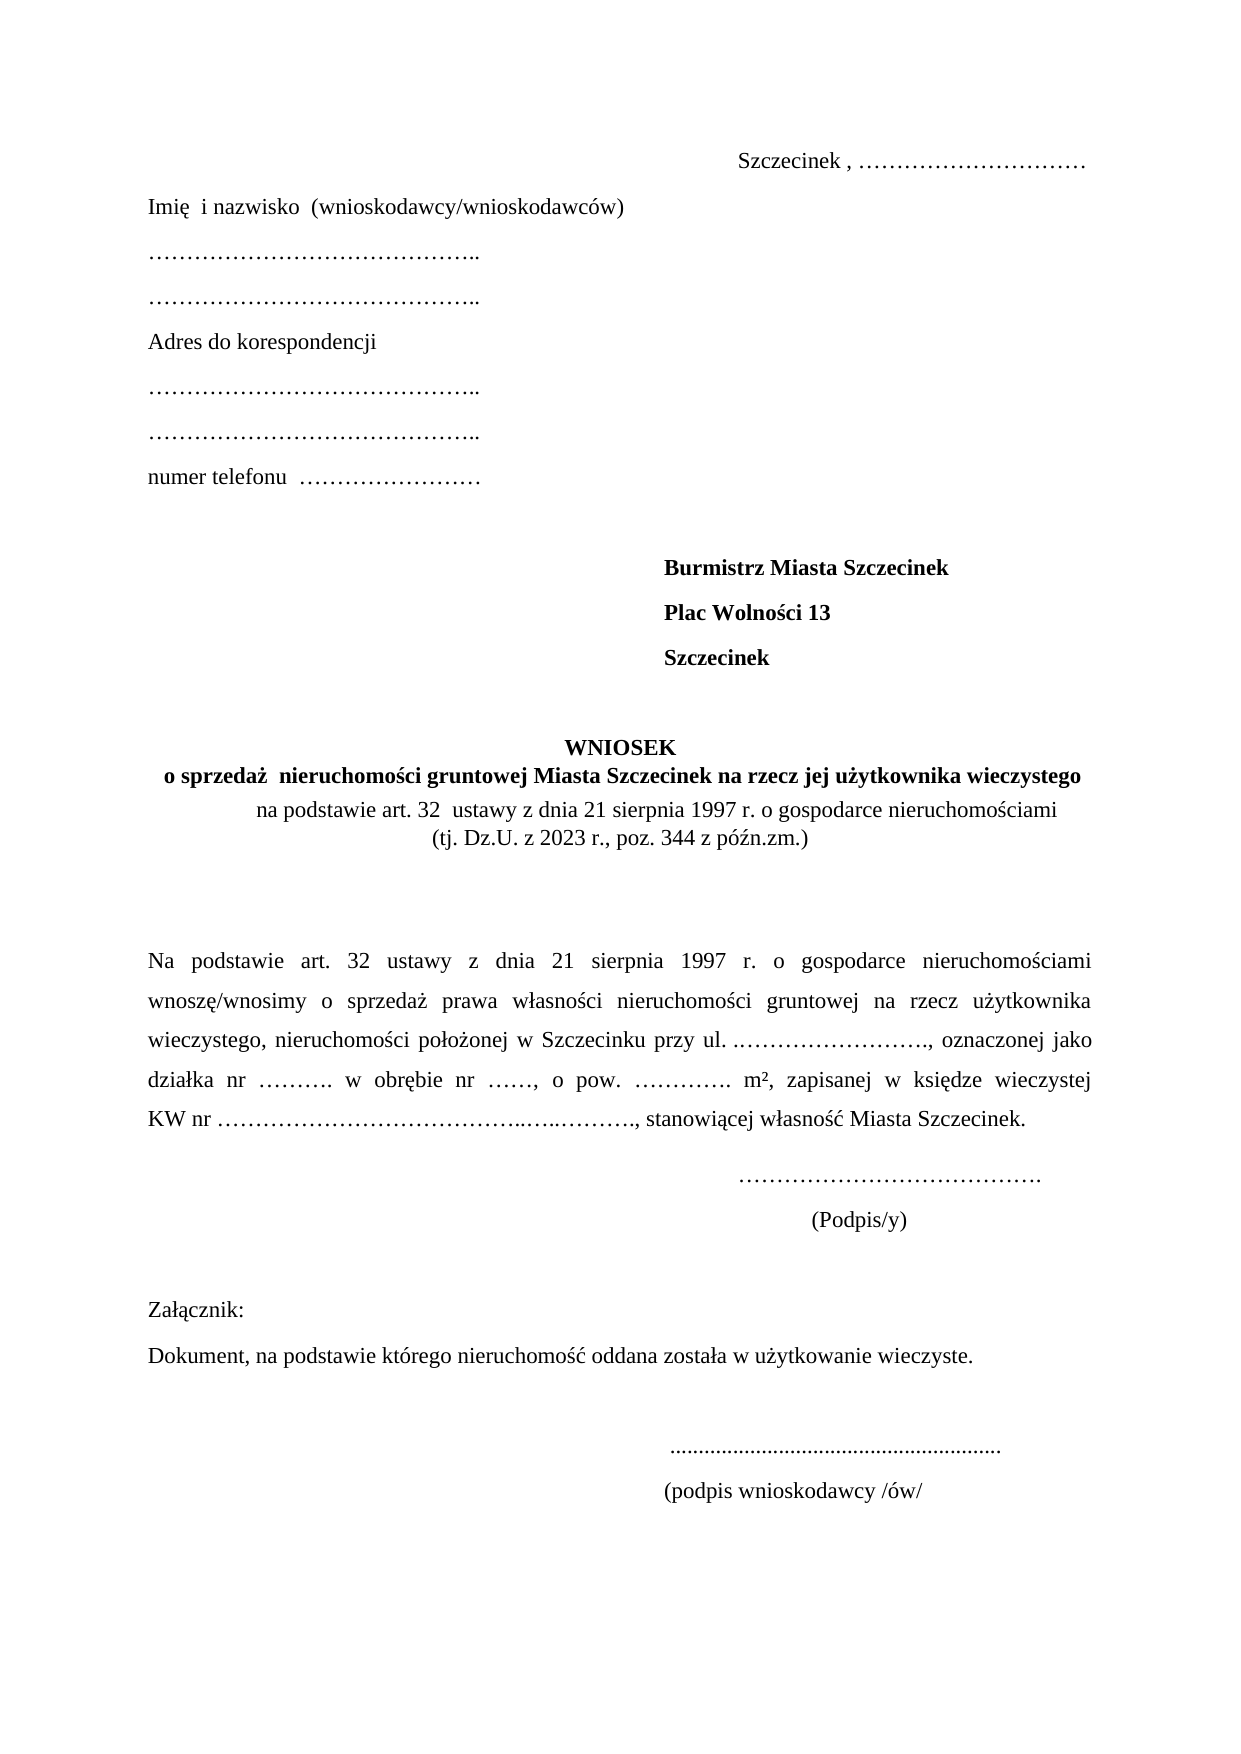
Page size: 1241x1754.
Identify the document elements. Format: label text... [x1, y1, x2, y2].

text Plac Wolności 13 [590, 599, 1093, 625]
text Imię i nazwisko (wnioskodawcy/wnioskodawców) [148, 193, 1093, 219]
text numer telefonu …………………… [148, 463, 1093, 490]
text …………………………………….. [148, 238, 1093, 264]
text Na podstawie art. 32 ustawy z dnia 21 sierpnia 1997 r. o gospodarce nieruchomościami wnoszę/wnosimy o sprzedaż prawa własności nieruchomości gruntowej na rzecz użytkownika wieczystego, nieruchomości położonej w Szczecinku przy ul. .……………………., oznaczonej jako działka nr ………. w obrębie nr ……, o pow. …………. m², zapisanej w księdze wieczystej KW nr …………………………………..…..………., stanowiącej własność Miasta Szczecinek. [148, 947, 1093, 1131]
text Szczecinek [590, 644, 1093, 670]
text …………………………………….. [148, 418, 1093, 444]
text …………………………………. [664, 1161, 1093, 1188]
text o sprzedaż nieruchomości gruntowej Miasta Szczecinek na rzecz jej użytkownika wieczystego [148, 762, 1093, 789]
text (Podpis/y) [738, 1206, 1093, 1233]
text Załącznik: [148, 1297, 1093, 1323]
text Adres do korespondencji [148, 328, 1093, 354]
text Burmistrz Miasta Szczecinek [590, 553, 1093, 580]
text Szczecinek , ………………………… [738, 148, 1093, 174]
text …………………………………….. [148, 373, 1093, 399]
text …………………………………….. [148, 283, 1093, 309]
text na podstawie art. 32 ustawy z dnia 21 sierpnia 1997 r. o gospodarce nieruchomościami (tj. Dz.U. z 2023 r., poz. 344 z późn.zm.) [148, 796, 1093, 850]
text Dokument, na podstawie którego nieruchomość oddana została w użytkowanie wieczyste. [148, 1342, 1093, 1368]
text (podpis wnioskodawcy /ów/ [590, 1477, 1093, 1503]
text .......................................................... [664, 1432, 1093, 1458]
text WNIOSEK [148, 734, 1093, 760]
